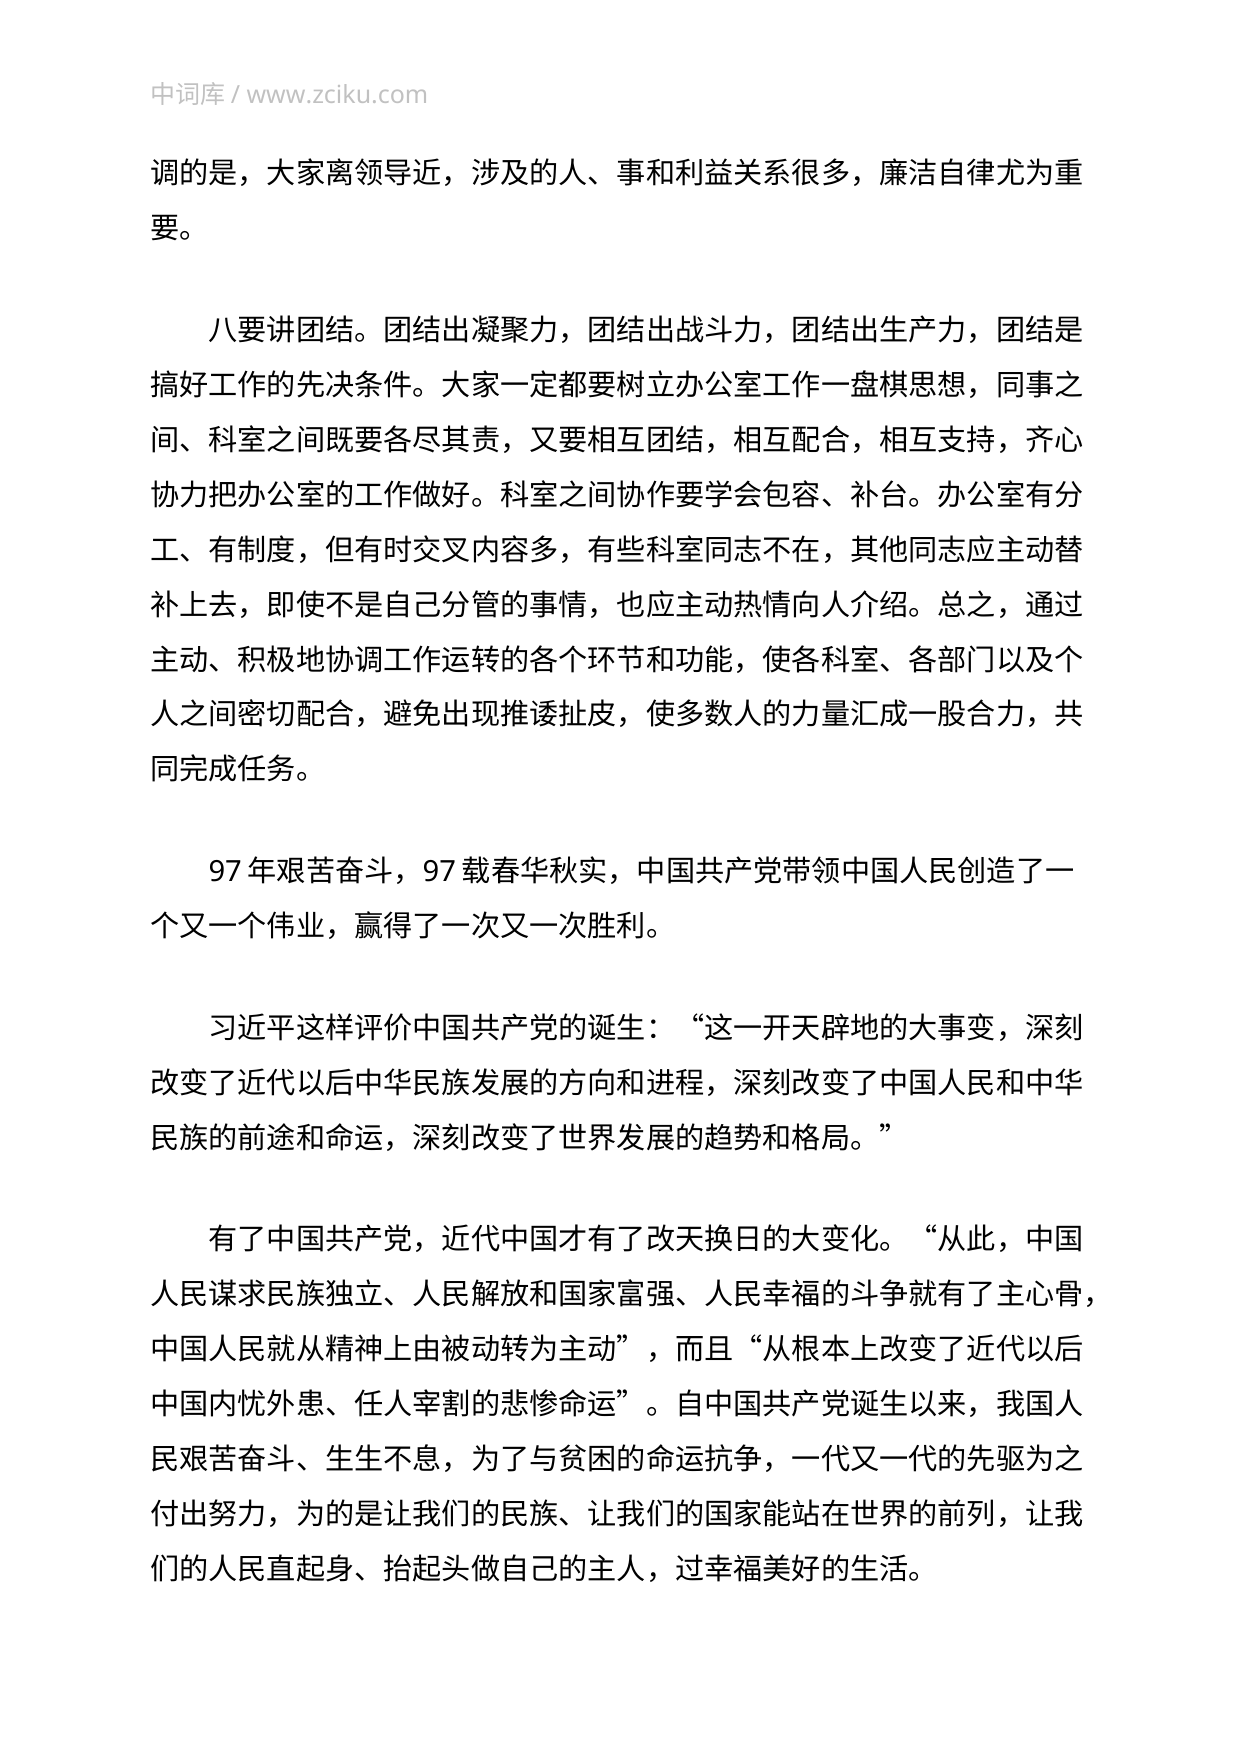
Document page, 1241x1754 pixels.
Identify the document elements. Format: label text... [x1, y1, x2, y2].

text 有了中国共产党，近代中国才有了改天换日的大变化。“从此，中国人民谋求民族独立、人民解放和国家富强、人民幸福的斗争就有了主心骨，中国人民就从精神上由被动转为主动”，而且“从根本上改变了近代以后中国内忧外患、任人宰割的悲惨命运”。自中国共产党诞生以来，我国人民艰苦奋斗、生生不息，为了与贫困的命运抗争，一代又一代的先驱为之付出努力，为的是让我们的民族、让我们的国家能站在世界的前列，让我们的人民直起身、抬起头做自己的主人，过幸福美好的生活。 [150, 1216, 1090, 1588]
text 97年艰苦奋斗，97载春华秋实，中国共产党带领中国人民创造了一个又一个伟业，赢得了一次又一次胜利。 [150, 848, 1090, 945]
text 习近平这样评价中国共产党的诞生：“这一开天辟地的大事变，深刻改变了近代以后中华民族发展的方向和进程，深刻改变了中国人民和中华民族的前途和命运，深刻改变了世界发展的趋势和格局。” [150, 1004, 1090, 1156]
text 八要讲团结。团结出凝聚力，团结出战斗力，团结出生产力，团结是搞好工作的先决条件。大家一定都要树立办公室工作一盘棋思想，同事之间、科室之间既要各尽其责，又要相互团结，相互配合，相互支持，齐心协力把办公室的工作做好。科室之间协作要学会包容、补台。办公室有分工、有制度，但有时交叉内容多，有些科室同志不在，其他同志应主动替补上去，即使不是自己分管的事情，也应主动热情向人介绍。总之，通过主动、积极地协调工作运转的各个环节和功能，使各科室、各部门以及个人之间密切配合，避免出现推诿扯皮，使多数人的力量汇成一股合力，共同完成任务。 [150, 307, 1090, 788]
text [150, 150, 1090, 247]
